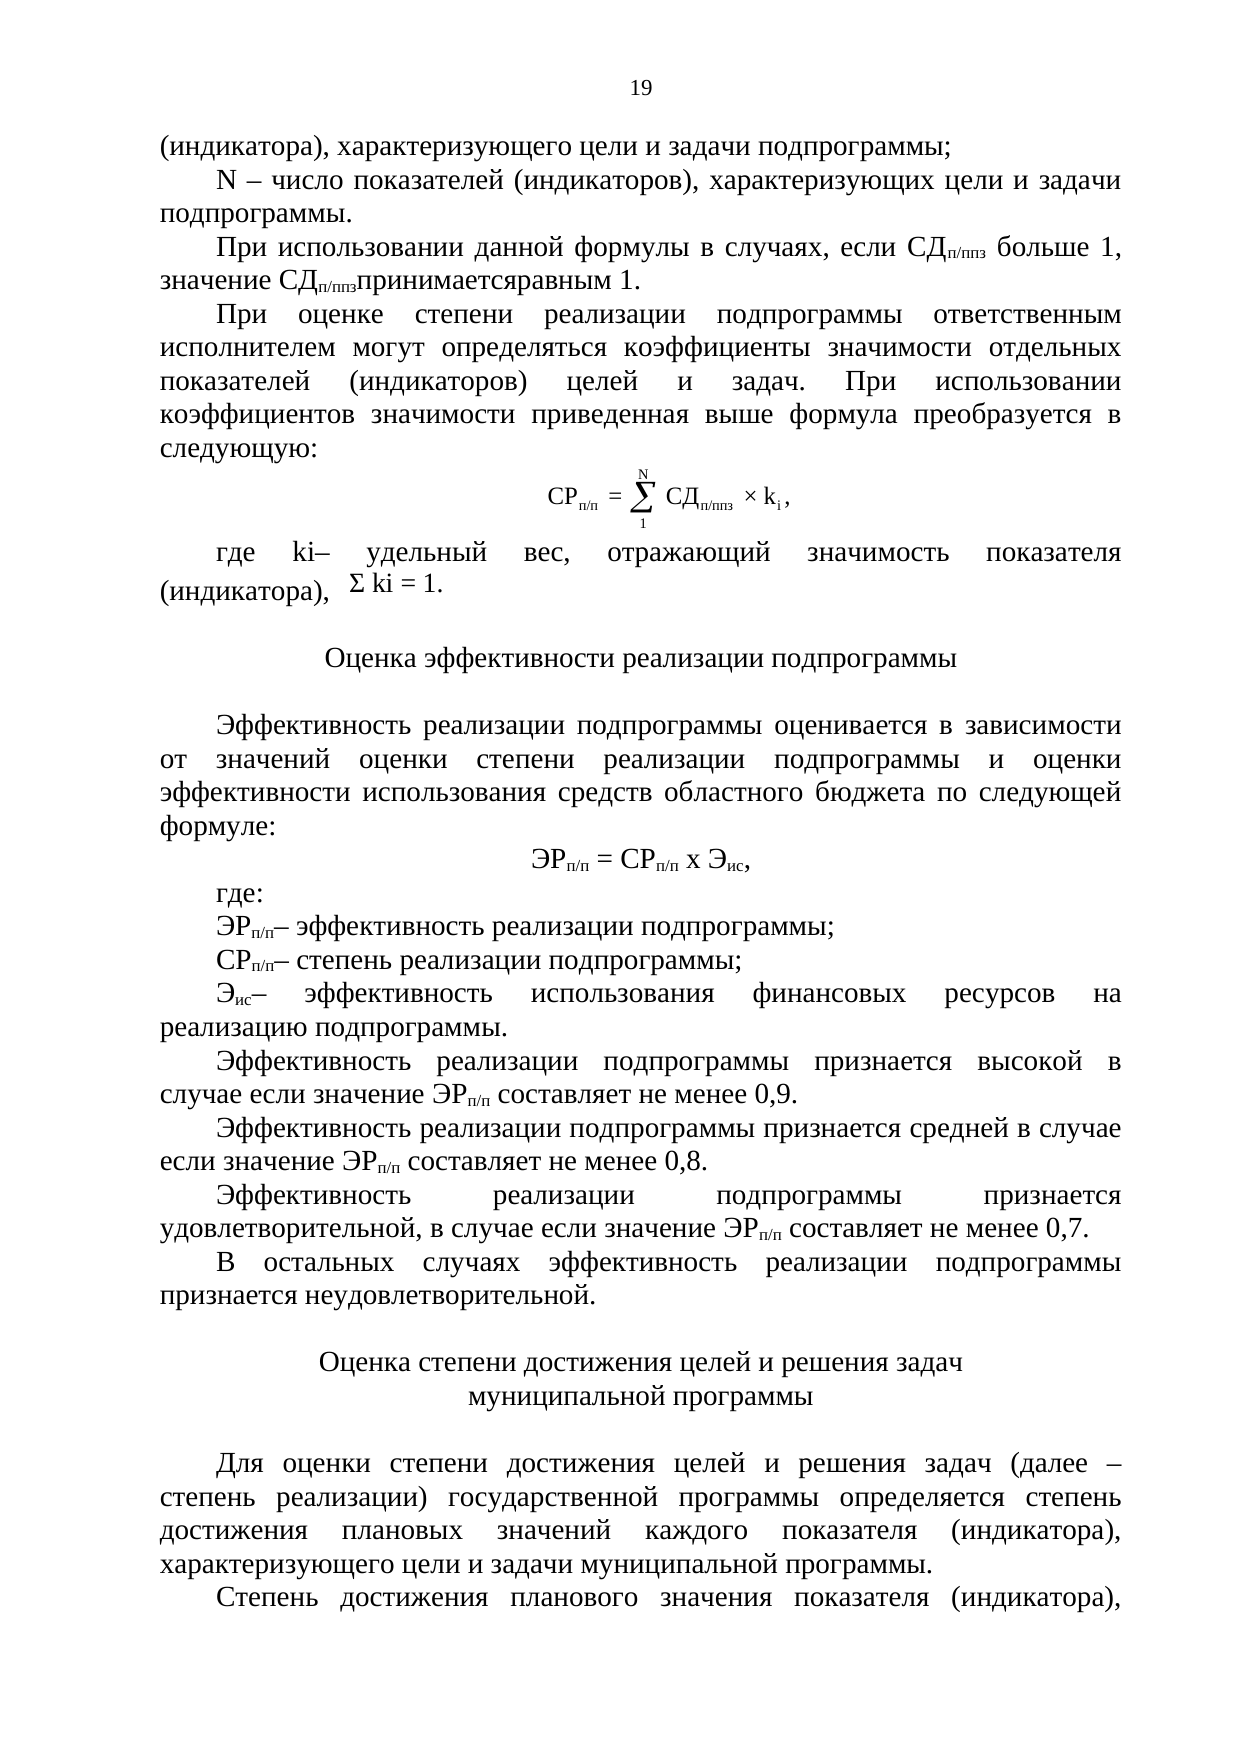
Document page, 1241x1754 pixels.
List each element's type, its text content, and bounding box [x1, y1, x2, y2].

text СРп/п– степень реализации подпрограммы; [159, 942, 1122, 976]
text Оценка степени достижения целей и решения задач [159, 1344, 1122, 1378]
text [159, 128, 1122, 162]
text Эффективность реализации подпрограммы признается средней в случае если значение ЭРп/п составляет не менее 0,8. [159, 1110, 1122, 1177]
text где: [159, 875, 1122, 908]
text При использовании данной формулы в случаях, если СДп/ппз больше 1, значение СДп/ппзпринимаетсяравным 1. [159, 229, 1122, 296]
text Для оценки степени достижения целей и решения задач (далее – степень реализации) государственной программы определяется степень достижения плановых значений каждого показателя (индикатора), характеризующего цели и задачи муниципальной программы. [159, 1445, 1122, 1579]
text Эффективность реализации подпрограммы признается удовлетворительной, в случае если значение ЭРп/п составляет не менее 0,7. [159, 1177, 1122, 1244]
text Эффективность реализации подпрограммы признается высокой в случае если значение ЭРп/п составляет не менее 0,9. [159, 1043, 1122, 1110]
text муниципальной программы [159, 1378, 1122, 1412]
text ЭРп/п = СРп/п x Эис, [159, 841, 1122, 875]
text N – число показателей (индикаторов), характеризующих цели и задачи подпрограммы. [159, 162, 1122, 229]
text В остальных случаях эффективность реализации подпрограммы признается неудовлетворительной. [159, 1244, 1122, 1311]
text При оценке степени реализации подпрограммы ответственным исполнителем могут определяться коэффициенты значимости отдельных показателей (индикаторов) целей и задач. При использовании коэффициентов значимости приведенная выше формула преобразуется в следующую: [159, 296, 1122, 464]
text где ki– удельный вес, отражающий значимость показателя (индикатора), [159, 534, 1122, 607]
text Эис– эффективность использования финансовых ресурсов на реализацию подпрограммы. [159, 976, 1122, 1043]
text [159, 1579, 1122, 1613]
text Оценка эффективности реализации подпрограммы [159, 640, 1122, 674]
text ЭРп/п– эффективность реализации подпрограммы; [159, 908, 1122, 942]
text Эффективность реализации подпрограммы оценивается в зависимости от значений оценки степени реализации подпрограммы и оценки эффективности использования средств областного бюджета по следующей формуле: [159, 707, 1122, 841]
